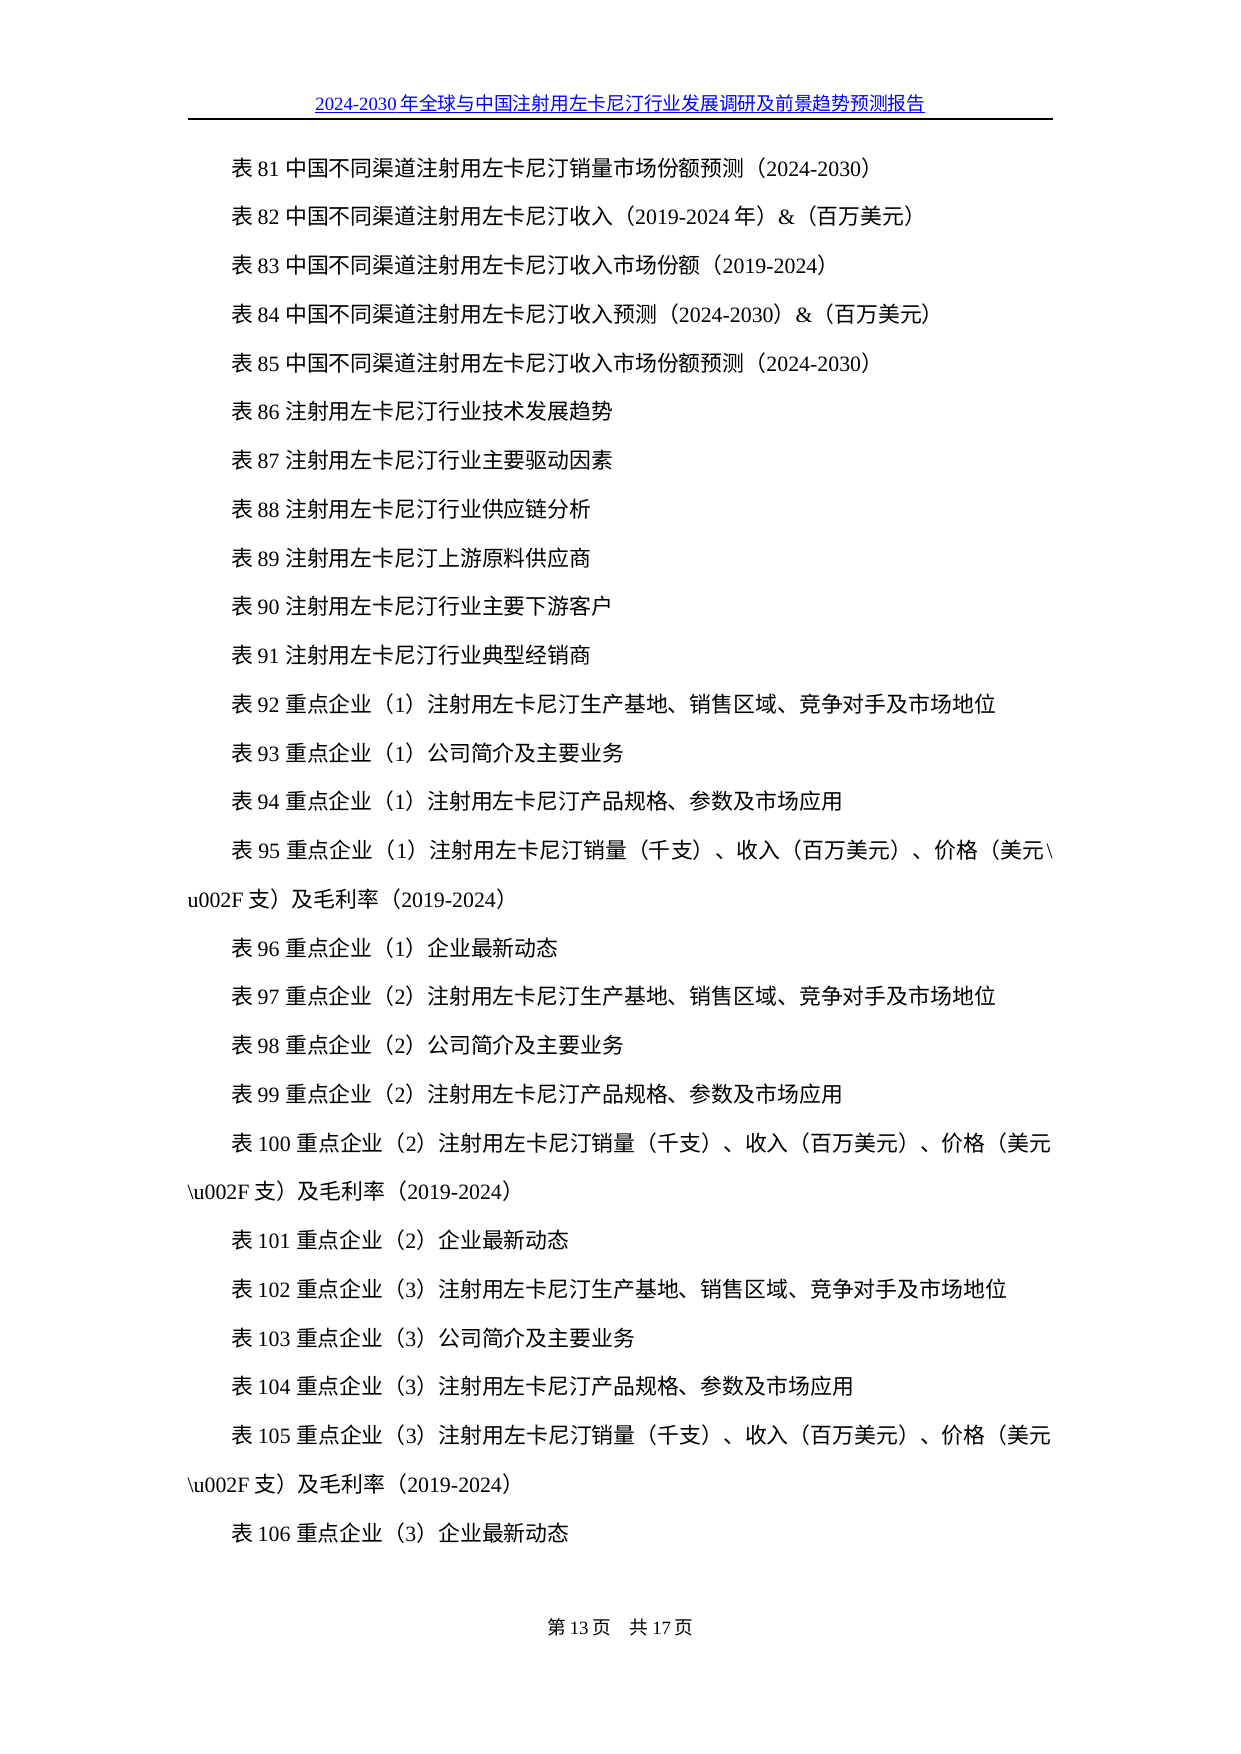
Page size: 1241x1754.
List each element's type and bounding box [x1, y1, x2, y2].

text [187, 150, 1053, 1548]
